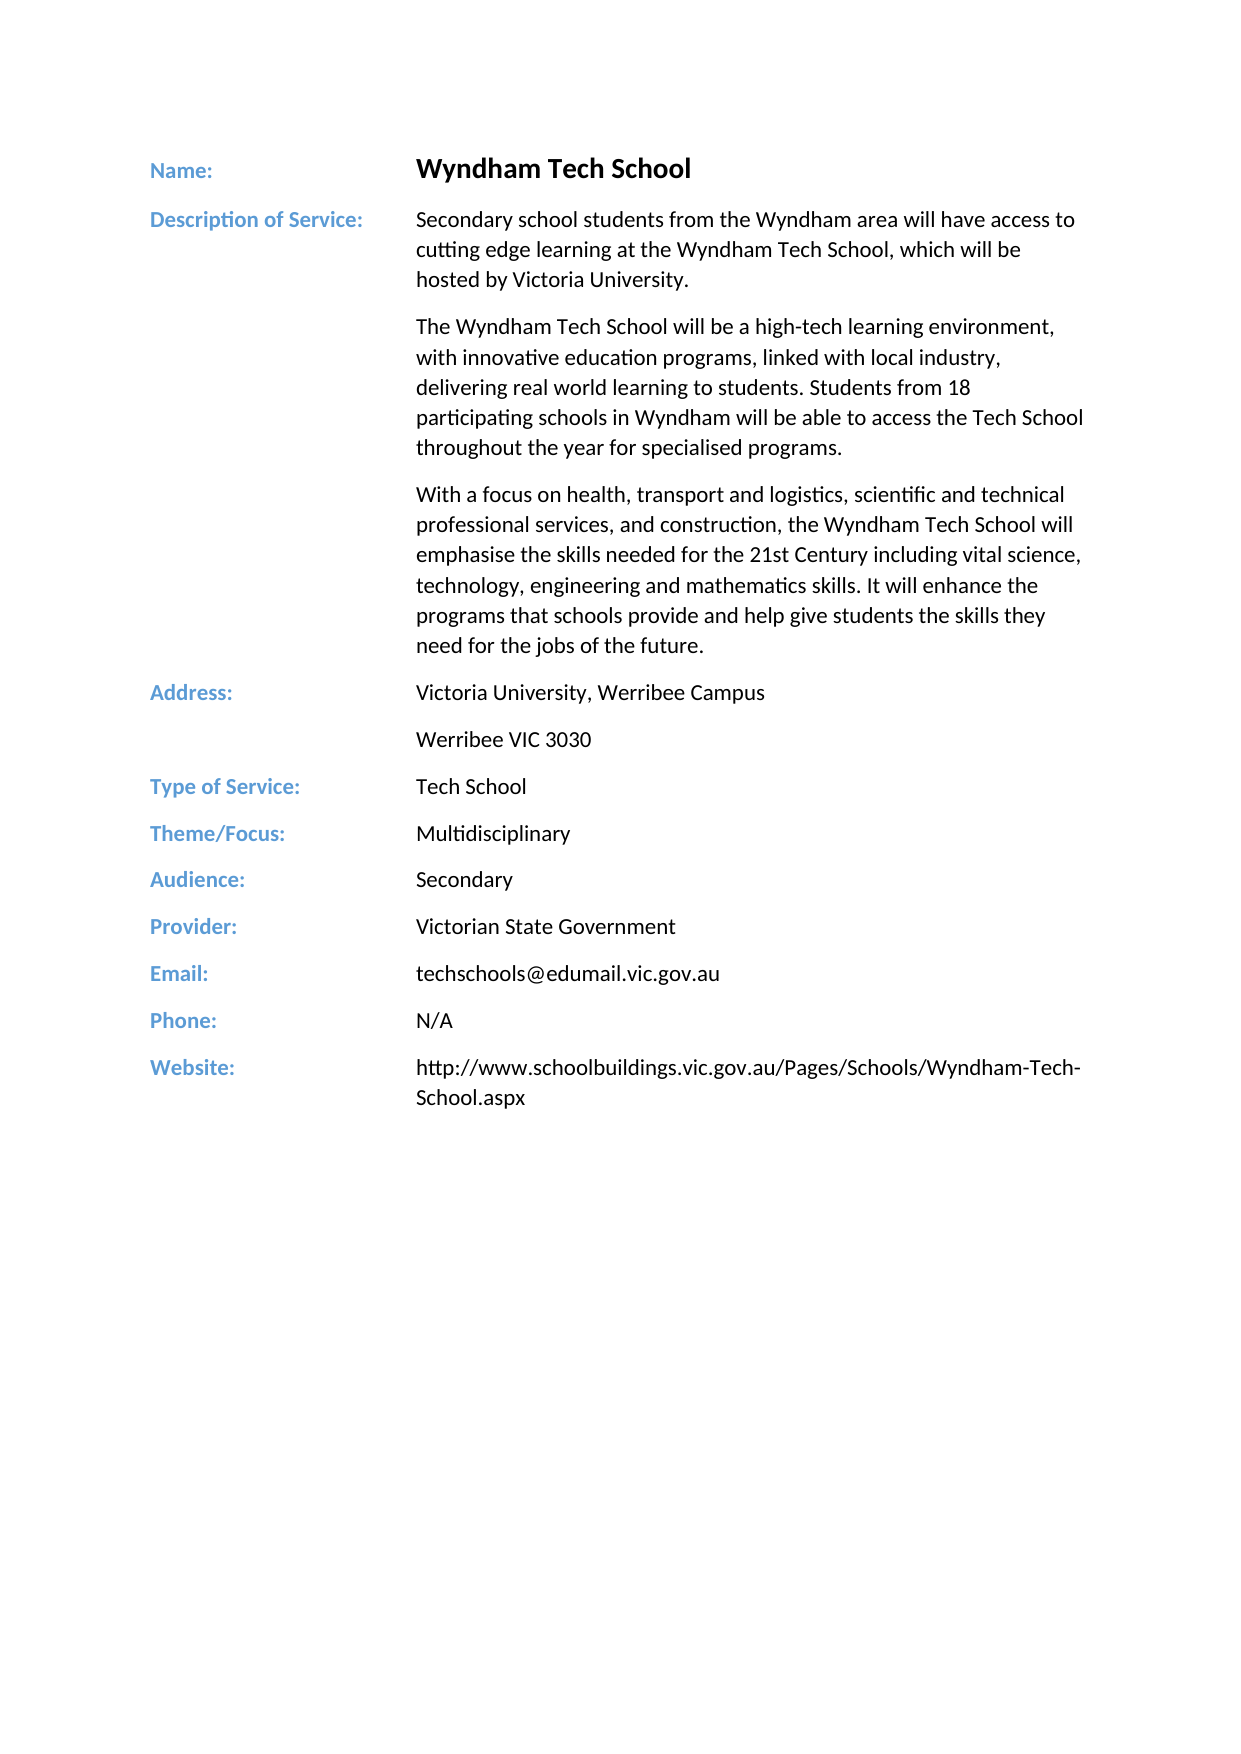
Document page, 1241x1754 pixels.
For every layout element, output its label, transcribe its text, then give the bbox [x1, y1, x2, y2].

text Email: techschools@edumail.vic.gov.au [150, 959, 1090, 987]
text Name: Wyndham Tech School [150, 150, 1090, 186]
text Provider: Victorian State Government [150, 912, 1090, 940]
text Werribee VIC 3030 [416, 725, 1090, 753]
text With a focus on health, transport and logistics, scientific and technical professional services, and construction, the Wyndham Tech School will emphasise the skills needed for the 21st Century including vital science, technology, engineering and mathematics skills. It will enhance the programs that schools provide and help give students the skills they need for the jobs of the future. [416, 480, 1090, 659]
text The Wyndham Tech School will be a high-tech learning environment, with innovative education programs, linked with local industry, delivering real world learning to students. Students from 18 participating schools in Wyndham will be able to access the Tech School throughout the year for specialised programs. [416, 312, 1090, 461]
text Theme/Focus: Multidisciplinary [150, 819, 1090, 847]
text Description of Service: Secondary school students from the Wyndham area will have access to cutting edge learning at the Wyndham Tech School, which will be hosted by Victoria University. [150, 205, 1090, 293]
text Type of Service: Tech School [150, 772, 1090, 800]
text Phone: N/A [150, 1006, 1090, 1034]
text Website: http://www.schoolbuildings.vic.gov.au/Pages/Schools/Wyndham-Tech-School.aspx [150, 1053, 1090, 1111]
text Audience: Secondary [150, 866, 1090, 893]
text Address: Victoria University, Werribee Campus [150, 678, 1090, 706]
